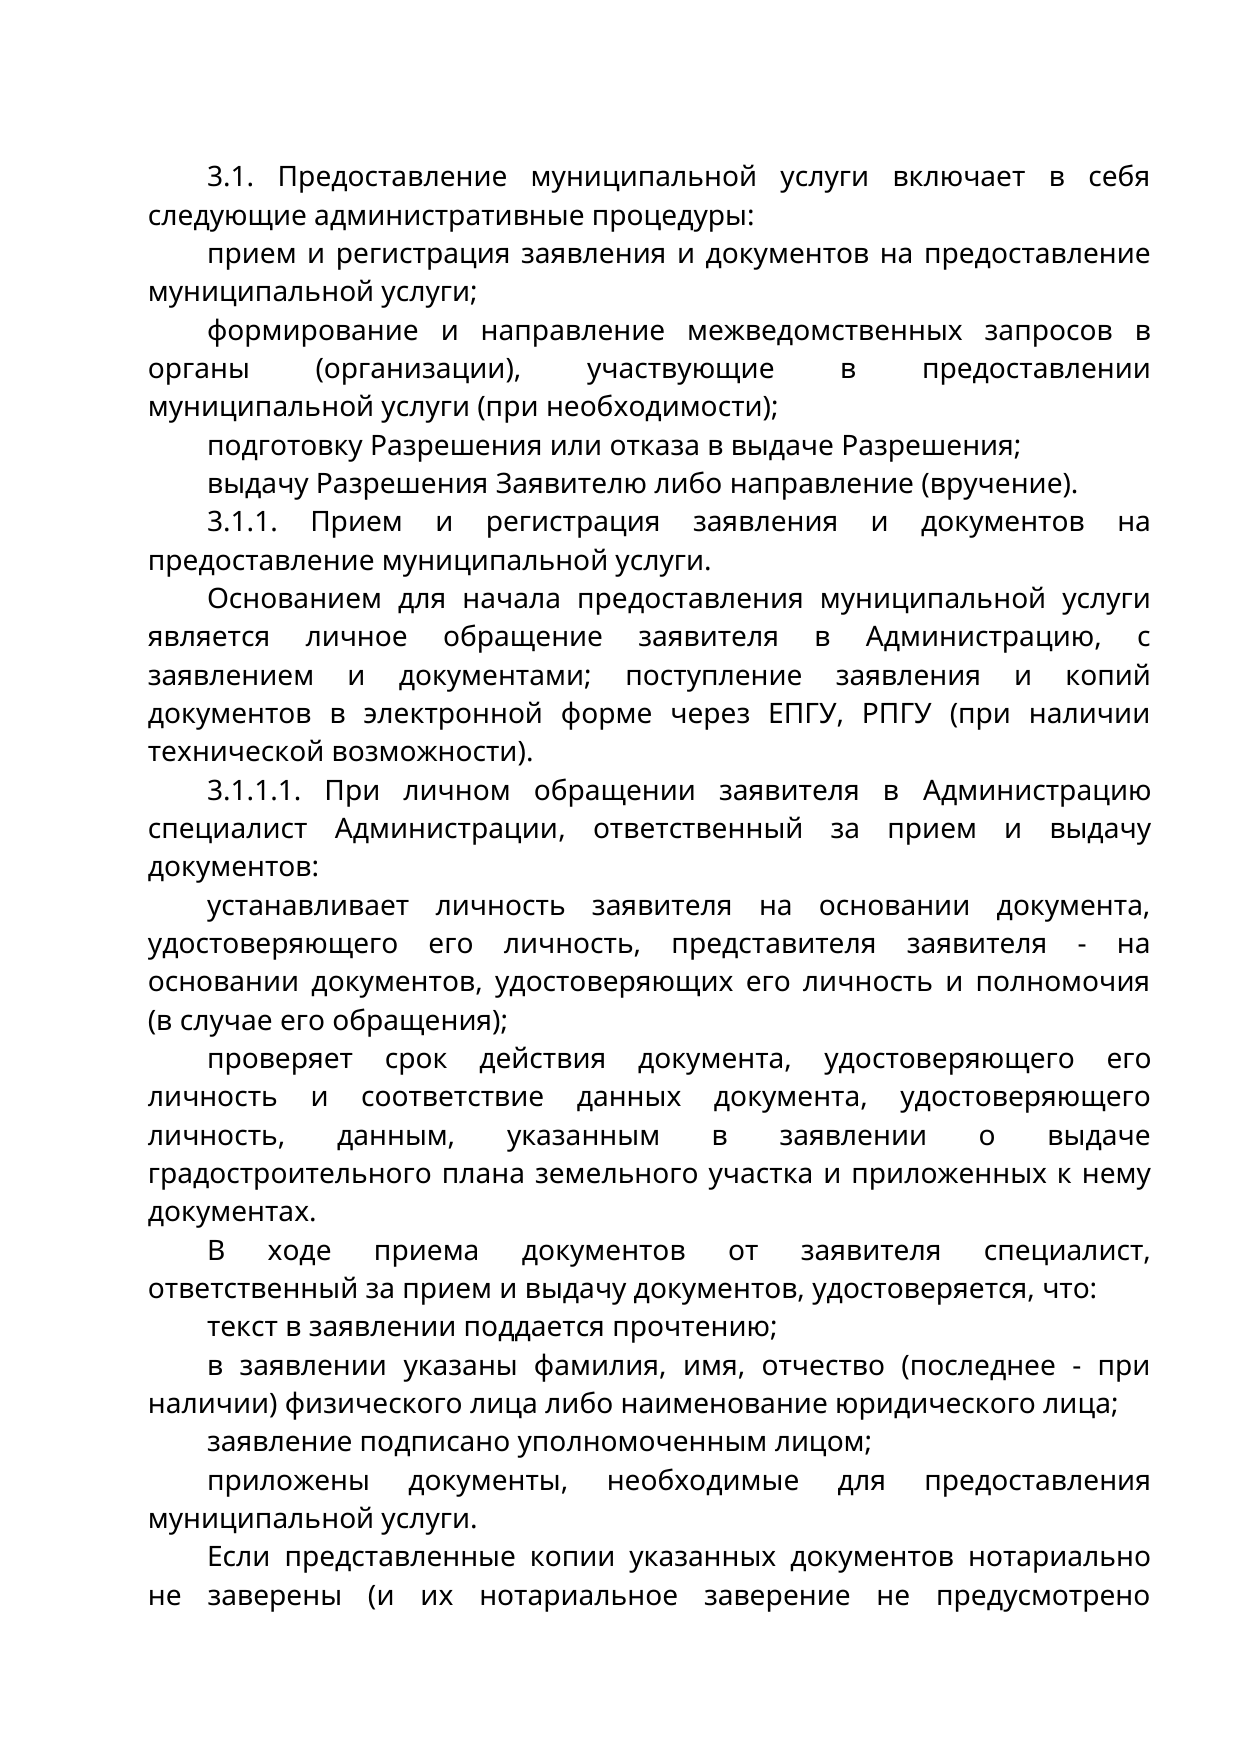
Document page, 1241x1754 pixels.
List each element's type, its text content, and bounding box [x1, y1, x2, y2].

text 3.1.1.1. При личном обращении заявителя в Администрацию специалист Администрации, ответственный за прием и выдачу документов: [148, 770, 1152, 885]
text В ходе приема документов от заявителя специалист, ответственный за прием и выдачу документов, удостоверяется, что: [148, 1230, 1152, 1306]
text устанавливает личность заявителя на основании документа, удостоверяющего его личность, представителя заявителя - на основании документов, удостоверяющих его личность и полномочия (в случае его обращения); [148, 885, 1152, 1038]
text 3.1. Предоставление муниципальной услуги включает в себя следующие административные процедуры: [148, 156, 1152, 233]
text прием и регистрация заявления и документов на предоставление муниципальной услуги; [148, 233, 1152, 310]
text текст в заявлении поддается прочтению; [148, 1306, 1152, 1345]
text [148, 1536, 1152, 1613]
text Основанием для начала предоставления муниципальной услуги является личное обращение заявителя в Администрацию, с заявлением и документами; поступление заявления и копий документов в электронной форме через ЕПГУ, РПГУ (при наличии технической возможности). [148, 578, 1152, 770]
text проверяет срок действия документа, удостоверяющего его личность и соответствие данных документа, удостоверяющего личность, данным, указанным в заявлении о выдаче градостроительного плана земельного участка и приложенных к нему документах. [148, 1038, 1152, 1230]
text 3.1.1. Прием и регистрация заявления и документов на предоставление муниципальной услуги. [148, 501, 1152, 578]
text заявление подписано уполномоченным лицом; [148, 1421, 1152, 1460]
text формирование и направление межведомственных запросов в органы (организации), участвующие в предоставлении муниципальной услуги (при необходимости); [148, 310, 1152, 425]
text подготовку Разрешения или отказа в выдаче Разрешения; [148, 425, 1152, 463]
text в заявлении указаны фамилия, имя, отчество (последнее - при наличии) физического лица либо наименование юридического лица; [148, 1345, 1152, 1421]
text приложены документы, необходимые для предоставления муниципальной услуги. [148, 1460, 1152, 1536]
text выдачу Разрешения Заявителю либо направление (вручение). [148, 463, 1152, 501]
